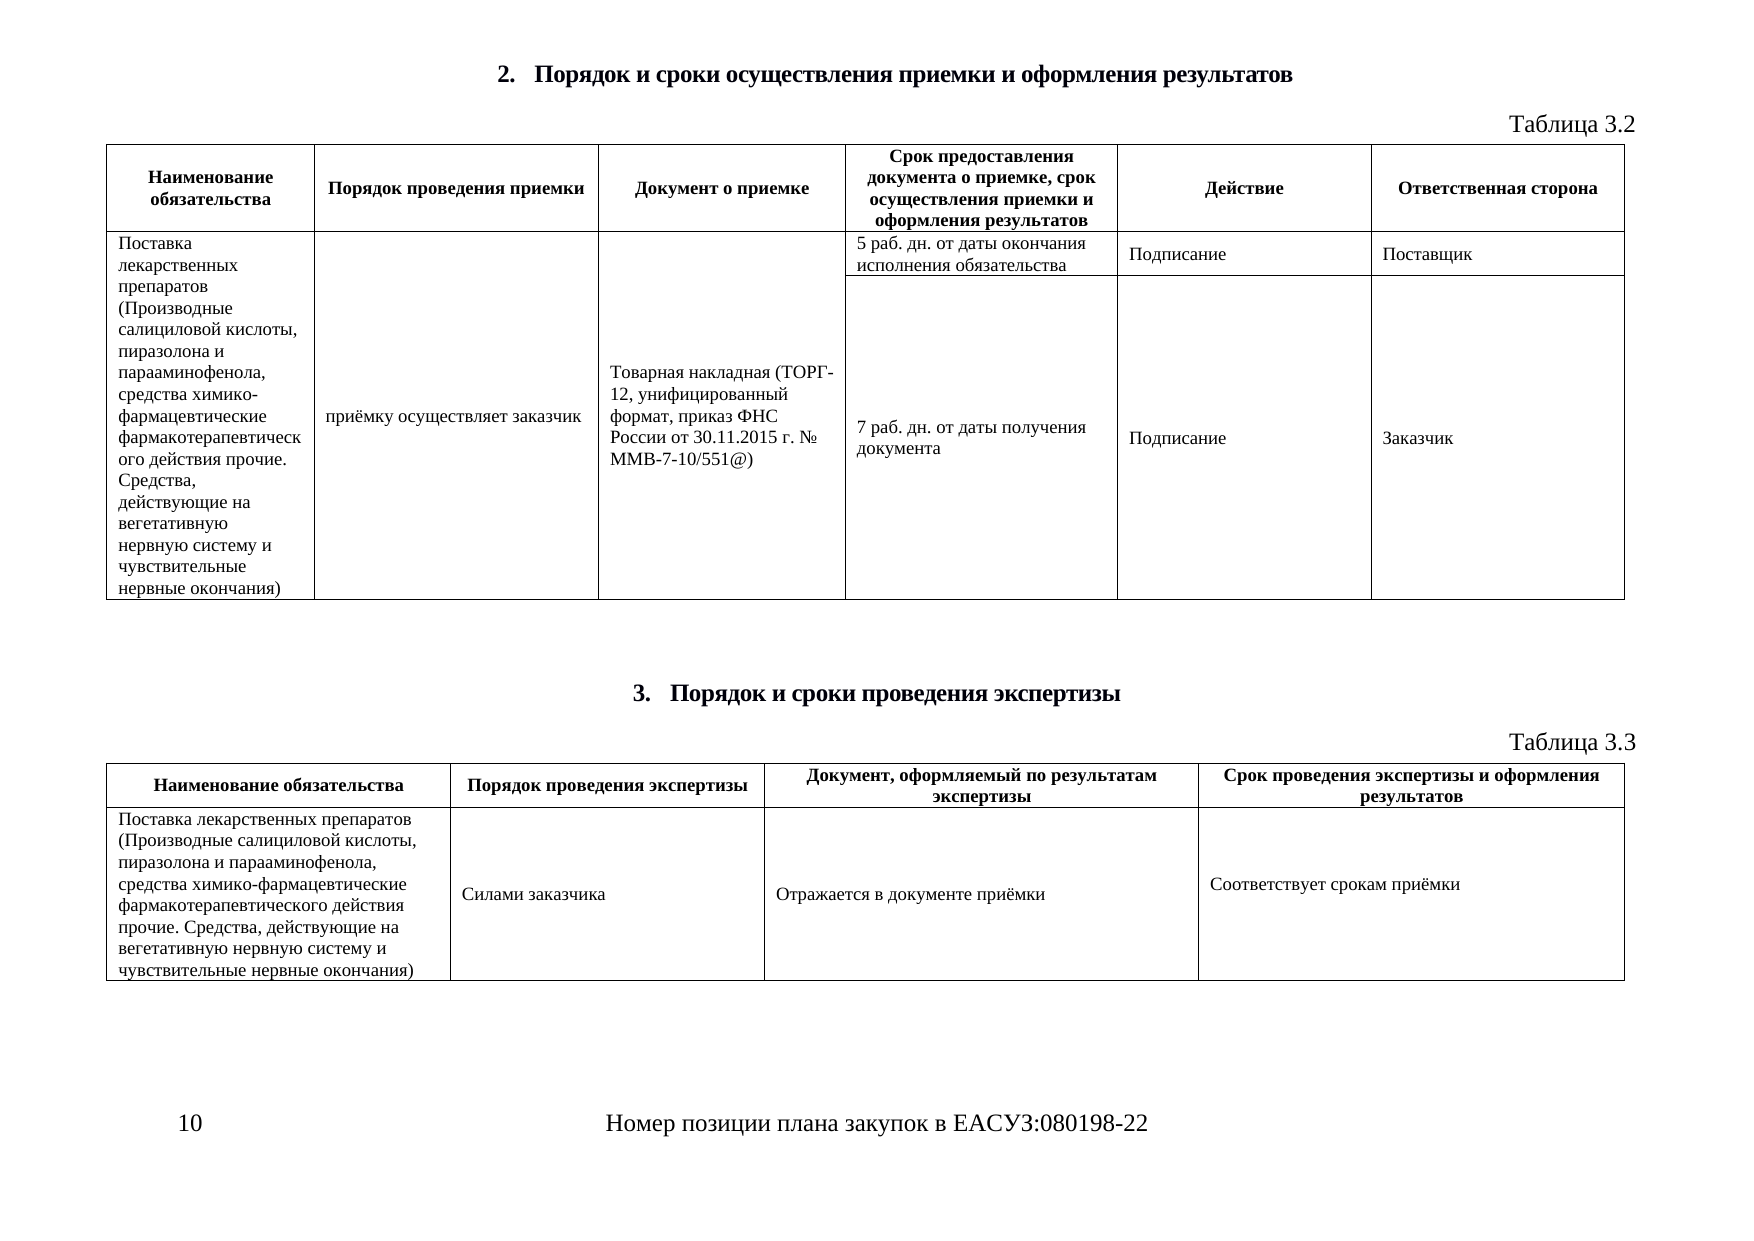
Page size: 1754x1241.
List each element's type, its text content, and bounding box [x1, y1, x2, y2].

table_cell Товарная накладная (ТОРГ-12, унифицированный формат, приказ ФНС России от 30.11.2015 г. № ММВ-7-10/551@) [599, 232, 845, 598]
table_header Наименование обязательства [107, 764, 450, 807]
text Таблица 3.3 [118, 727, 1636, 756]
table_cell Отражается в документе приёмки [765, 808, 1198, 980]
table_header Документ о приемке [599, 145, 845, 231]
text Таблица 3.2 [118, 109, 1636, 137]
subtitle Порядок и сроки осуществления приемки и оформления результатов [155, 59, 1636, 88]
table_header Ответственная сторона [1372, 145, 1624, 231]
table_header Срок предоставления документа о приемке, срок осуществления приемки и оформления результатов [846, 145, 1117, 231]
table_cell Силами заказчика [451, 808, 764, 980]
table_header Документ, оформляемый по результатам экспертизы [765, 764, 1198, 807]
table_cell Подписание [1118, 232, 1371, 275]
table_cell Заказчик [1372, 276, 1624, 598]
table_cell 7 раб. дн. от даты получения документа [846, 276, 1117, 598]
table_cell приёмку осуществляет заказчик [315, 232, 598, 598]
table_header Наименование обязательства [107, 145, 314, 231]
table_cell Поставщик [1372, 232, 1624, 275]
subtitle Порядок и сроки проведения экспертизы [118, 678, 1636, 707]
table_cell 5 раб. дн. от даты окончания исполнения обязательства [846, 232, 1117, 275]
table_header Действие [1118, 145, 1371, 231]
table_cell Подписание [1118, 276, 1371, 598]
table_cell Соответствует срокам приёмки [1199, 808, 1624, 980]
table_header Срок проведения экспертизы и оформления результатов [1199, 764, 1624, 807]
table_header Порядок проведения приемки [315, 145, 598, 231]
table_header Порядок проведения экспертизы [451, 764, 764, 807]
